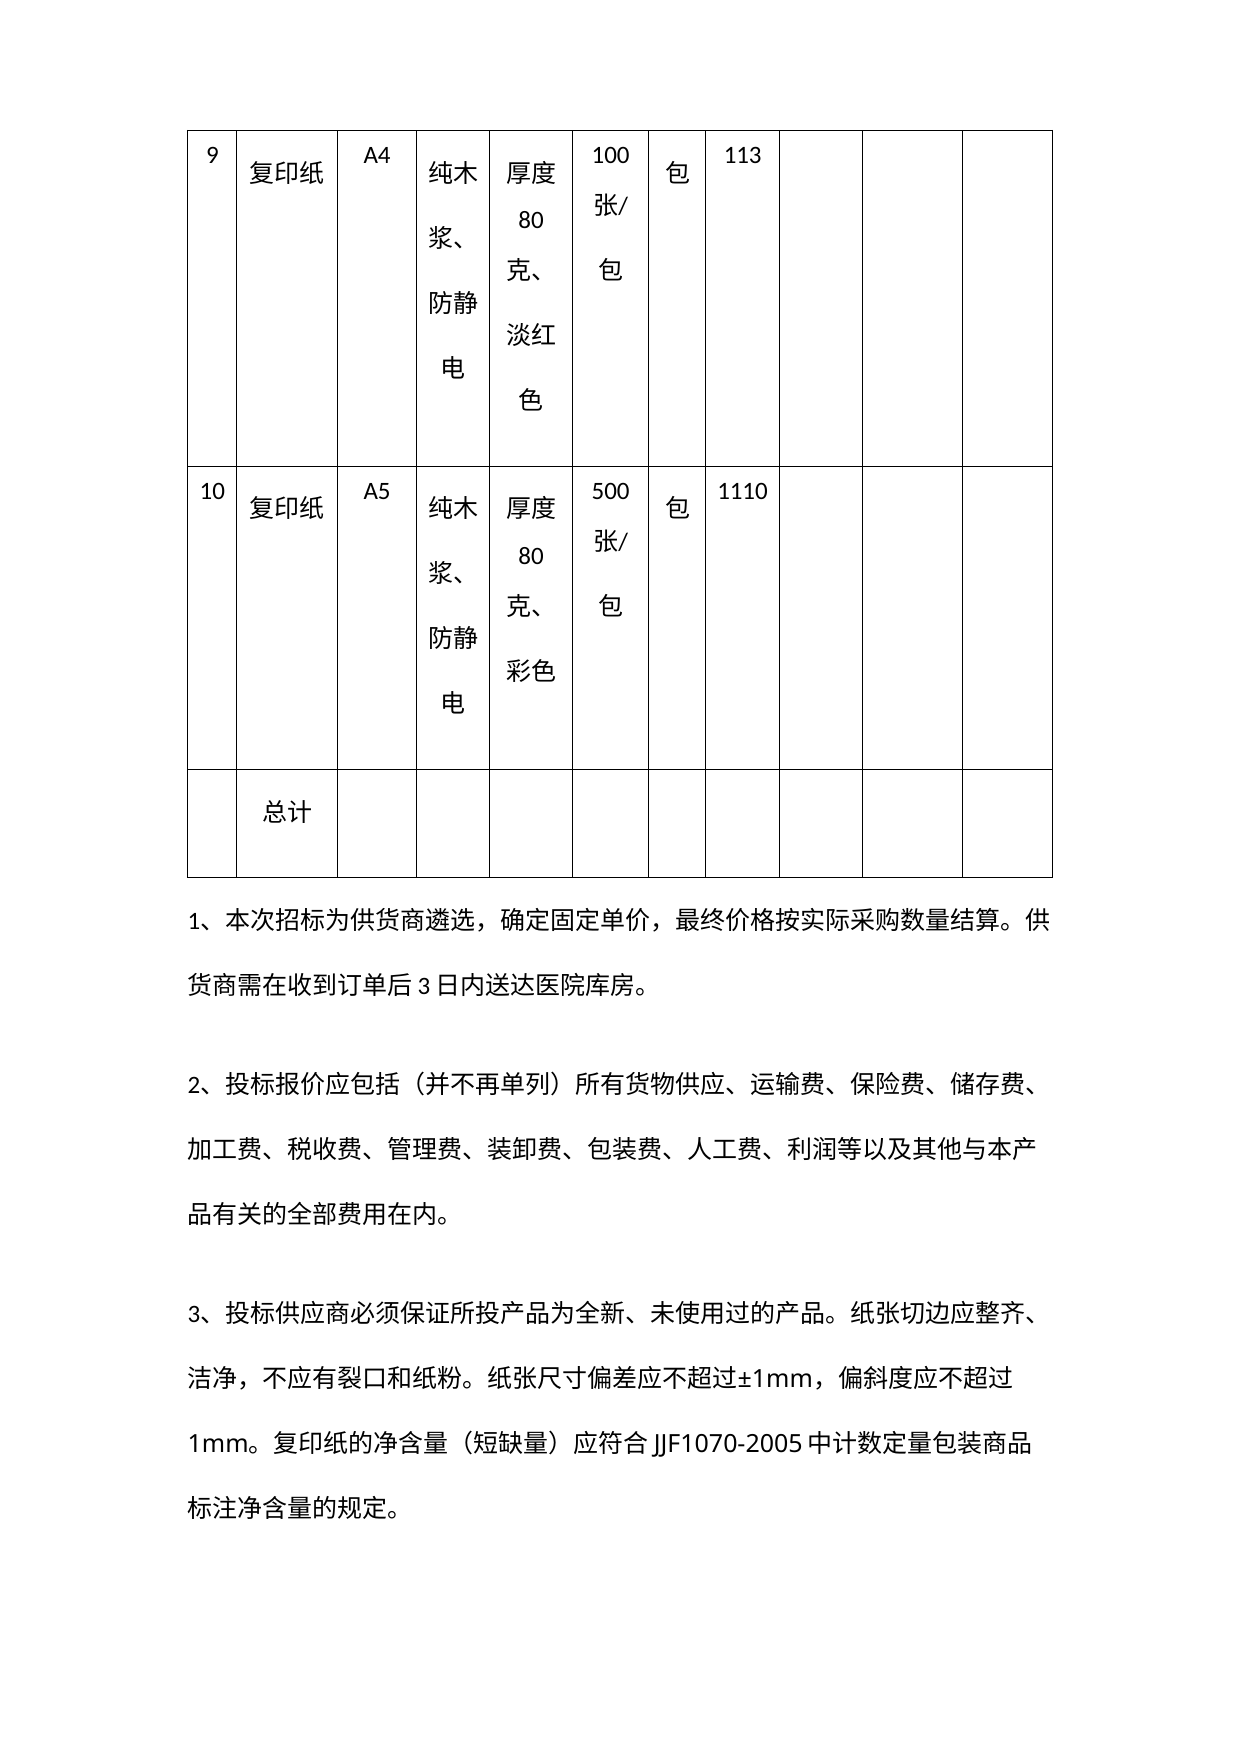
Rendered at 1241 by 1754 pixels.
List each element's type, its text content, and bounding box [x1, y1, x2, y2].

table_cell 纯木浆、防静电 [417, 131, 489, 466]
table_cell 500张/包 [573, 467, 648, 769]
table_cell [780, 131, 862, 466]
table_cell 包 [649, 131, 705, 466]
text 3、投标供应商必须保证所投产品为全新、未使用过的产品。纸张切边应整齐、洁净，不应有裂口和纸粉。纸张尺寸偏差应不超过±1mm，偏斜度应不超过1mm。复印纸的净含量（短缺量）应符合JJF1070-2005中计数定量包装商品标注净含量的规定。 [187, 1279, 1053, 1539]
table_cell [188, 770, 236, 877]
table_cell [780, 467, 862, 769]
table_cell 100张/包 [573, 131, 648, 466]
table_cell [338, 770, 416, 877]
table_cell [863, 131, 962, 466]
table_cell [417, 770, 489, 877]
table_cell [780, 770, 862, 877]
table_cell 1110 [706, 467, 779, 769]
table_cell [963, 770, 1052, 877]
table_cell [573, 770, 648, 877]
table_cell [649, 770, 705, 877]
table_cell [963, 131, 1052, 466]
table_cell [863, 770, 962, 877]
table_cell [490, 770, 572, 877]
table_cell 复印纸 [237, 467, 337, 769]
table_cell 9 [188, 131, 236, 466]
table_cell A4 [338, 131, 416, 466]
table_cell 10 [188, 467, 236, 769]
table_cell 复印纸 [237, 131, 337, 466]
table_cell [963, 467, 1052, 769]
text 2、投标报价应包括（并不再单列）所有货物供应、运输费、保险费、储存费、加工费、税收费、管理费、装卸费、包装费、人工费、利润等以及其他与本产品有关的全部费用在内。 [187, 1050, 1053, 1245]
table_cell [863, 467, 962, 769]
text 1、本次招标为供货商遴选，确定固定单价，最终价格按实际采购数量结算。供货商需在收到订单后3日内送达医院库房。 [187, 886, 1053, 1016]
table_cell 113 [706, 131, 779, 466]
table_cell 厚度80克、淡红色 [490, 131, 572, 466]
table_cell A5 [338, 467, 416, 769]
table_cell 纯木浆、防静电 [417, 467, 489, 769]
table_cell 厚度80克、彩色 [490, 467, 572, 769]
table_cell 包 [649, 467, 705, 769]
table_cell 总计 [237, 770, 337, 877]
table_cell [706, 770, 779, 877]
